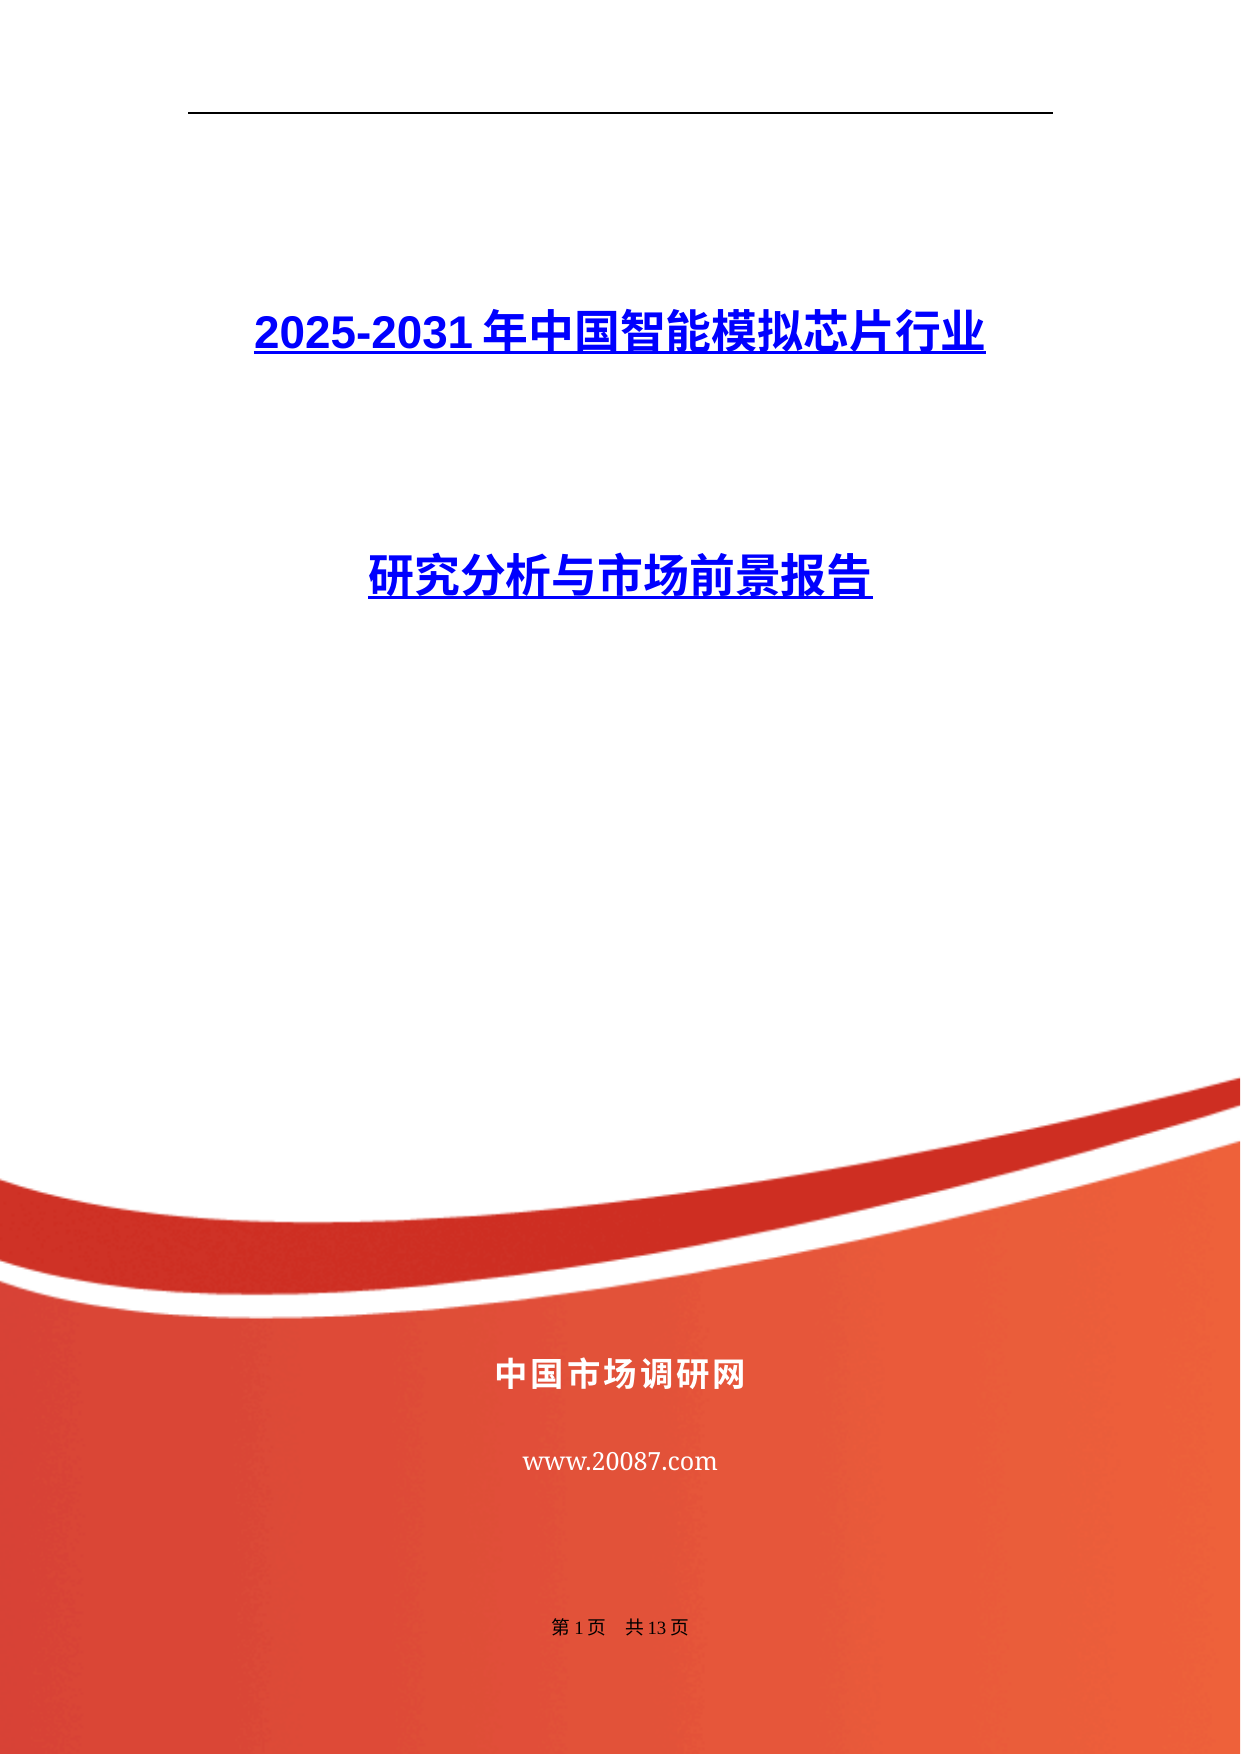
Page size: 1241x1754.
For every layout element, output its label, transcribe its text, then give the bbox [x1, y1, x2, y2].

picture [0, 1006, 1241, 1754]
text www.20087.com [187, 1428, 1053, 1493]
table_header 2025-2031年中国智能模拟芯片行业研究分析与市场前景报告 [188, 207, 1053, 773]
subtitle 中国市场调研网 [187, 1339, 1053, 1404]
